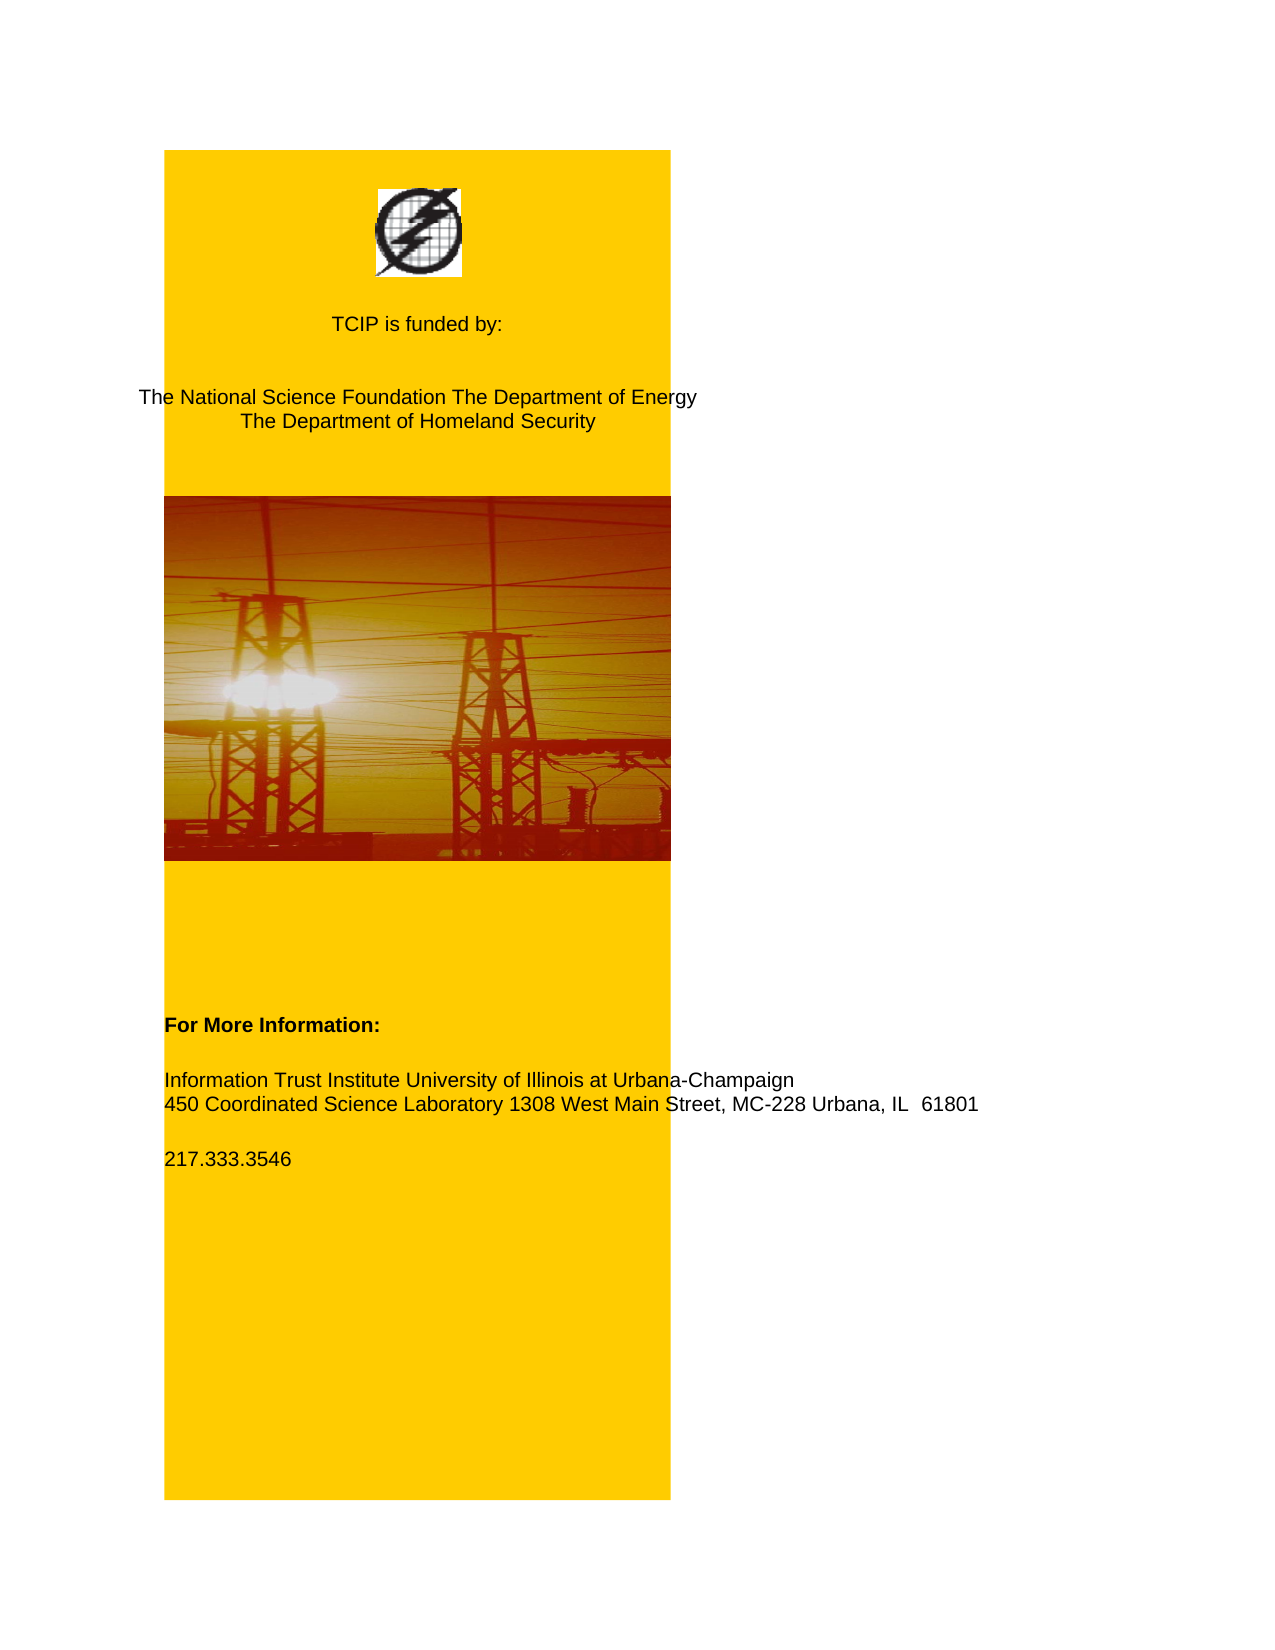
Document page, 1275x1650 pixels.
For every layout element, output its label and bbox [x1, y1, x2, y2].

picture [375, 188, 462, 278]
picture [164, 496, 671, 861]
